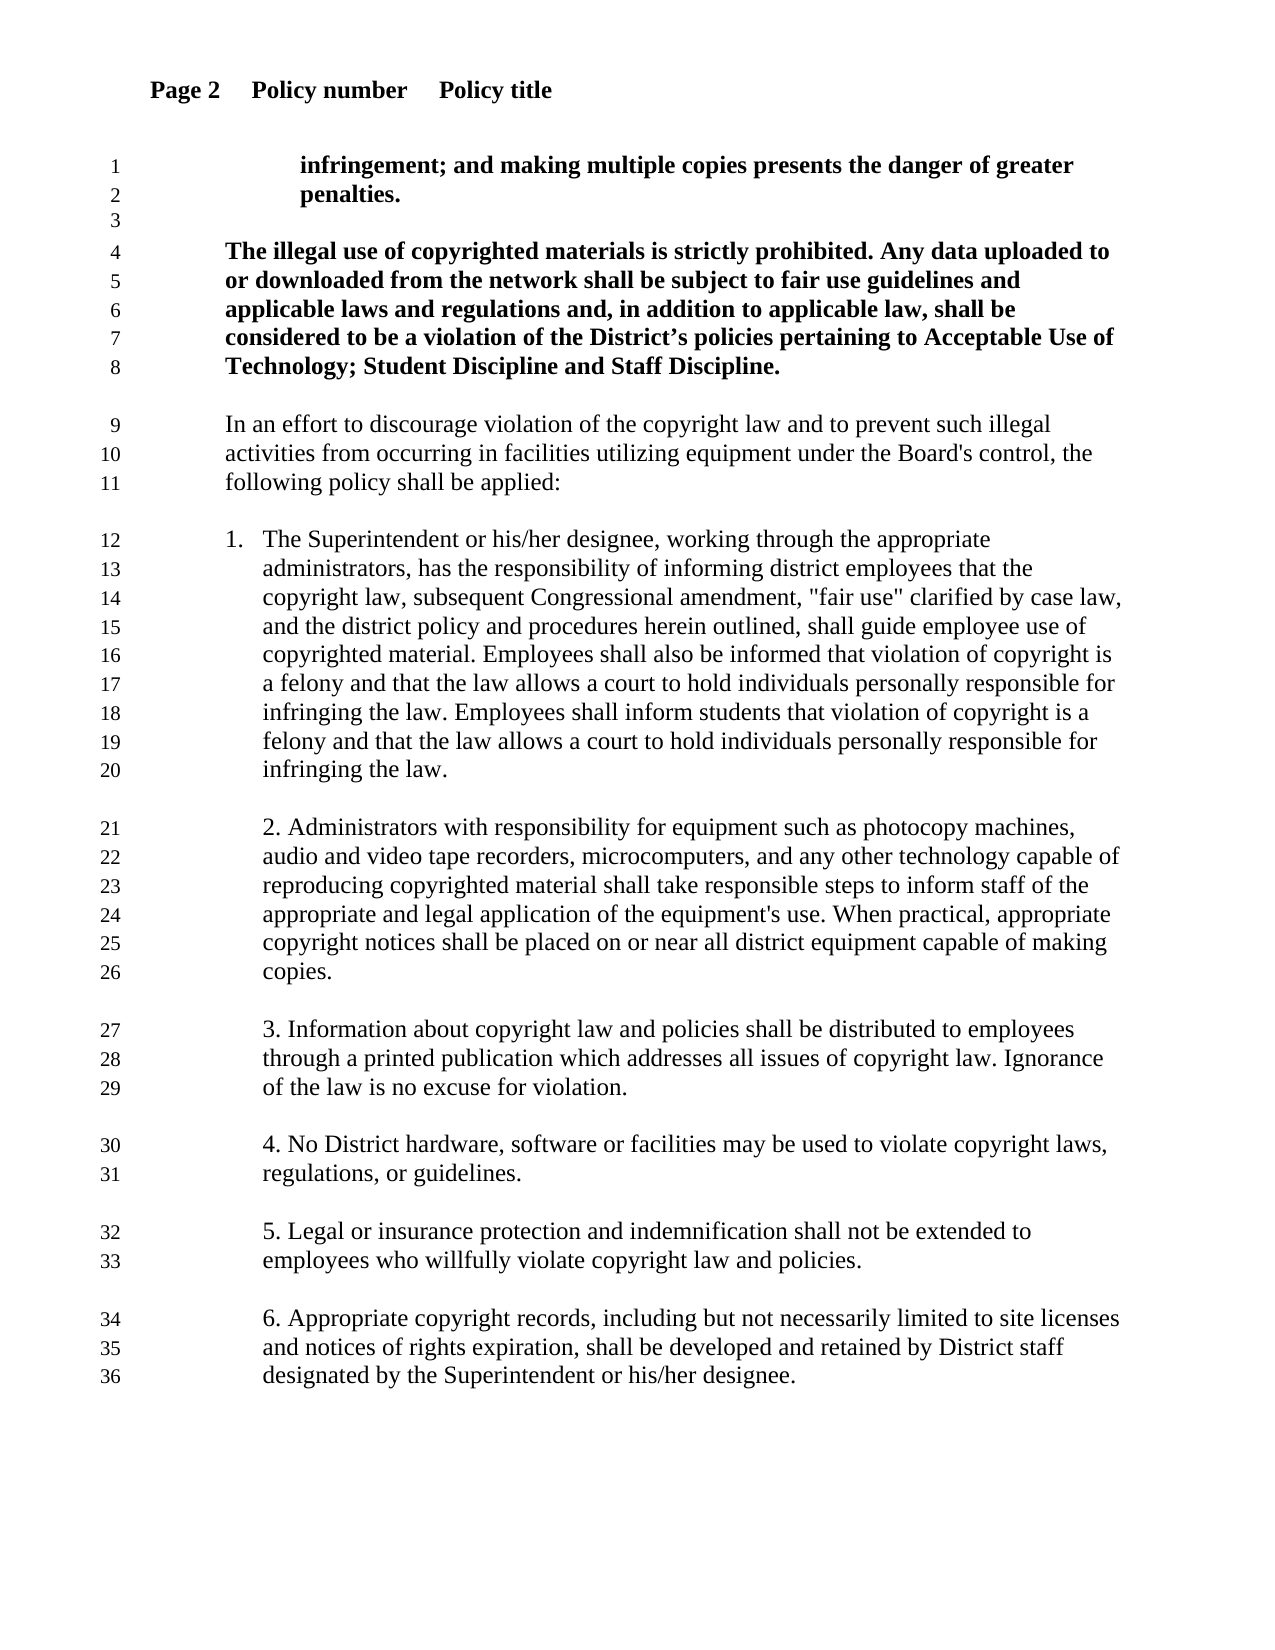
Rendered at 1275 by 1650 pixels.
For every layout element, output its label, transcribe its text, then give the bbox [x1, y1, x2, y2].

text 6. Appropriate copyright records, including but not necessarily limited to site licenses and notices of rights expiration, shall be developed and retained by District staff designated by the Superintendent or his/her designee. [262, 1303, 1125, 1389]
text The illegal use of copyrighted materials is strictly prohibited. Any data uploaded to or downloaded from the network shall be subject to fair use guidelines and applicable laws and regulations and, in addition to applicable law, shall be considered to be a violation of the District’s policies pertaining to Acceptable Use of Technology; Student Discipline and Staff Discipline. [225, 236, 1125, 380]
text 2. Administrators with responsibility for equipment such as photocopy machines, audio and video tape recorders, microcomputers, and any other technology capable of reproducing copyrighted material shall take responsible steps to inform staff of the appropriate and legal application of the equipment's use. When practical, appropriate copyright notices shall be placed on or near all district equipment capable of making copies. [262, 812, 1125, 985]
text In an effort to discourage violation of the copyright law and to prevent such illegal activities from occurring in facilities utilizing equipment under the Board's control, the following policy shall be applied: [225, 409, 1125, 495]
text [300, 150, 1125, 207]
text 4. No District hardware, software or facilities may be used to violate copyright laws, regulations, or guidelines. [262, 1129, 1125, 1187]
text 5. Legal or insurance protection and indemnification shall not be extended to employees who willfully violate copyright law and policies. [262, 1216, 1125, 1274]
list The Superintendent or his/her designee, working through the appropriate administrators, has the responsibility of informing district employees that the copyright law, subsequent Congressional amendment, "fair use" clarified by case law, and the district policy and procedures herein outlined, shall guide employee use of copyrighted material. Employees shall also be informed that violation of copyright is a felony and that the law allows a court to hold individuals personally responsible for infringing the law. Employees shall inform students that violation of copyright is a felony and that the law allows a court to hold individuals personally responsible for infringing the law. [225, 524, 1125, 783]
text 3. Information about copyright law and policies shall be distributed to employees through a printed publication which addresses all issues of copyright law. Ignorance of the law is no excuse for violation. [262, 1014, 1125, 1100]
